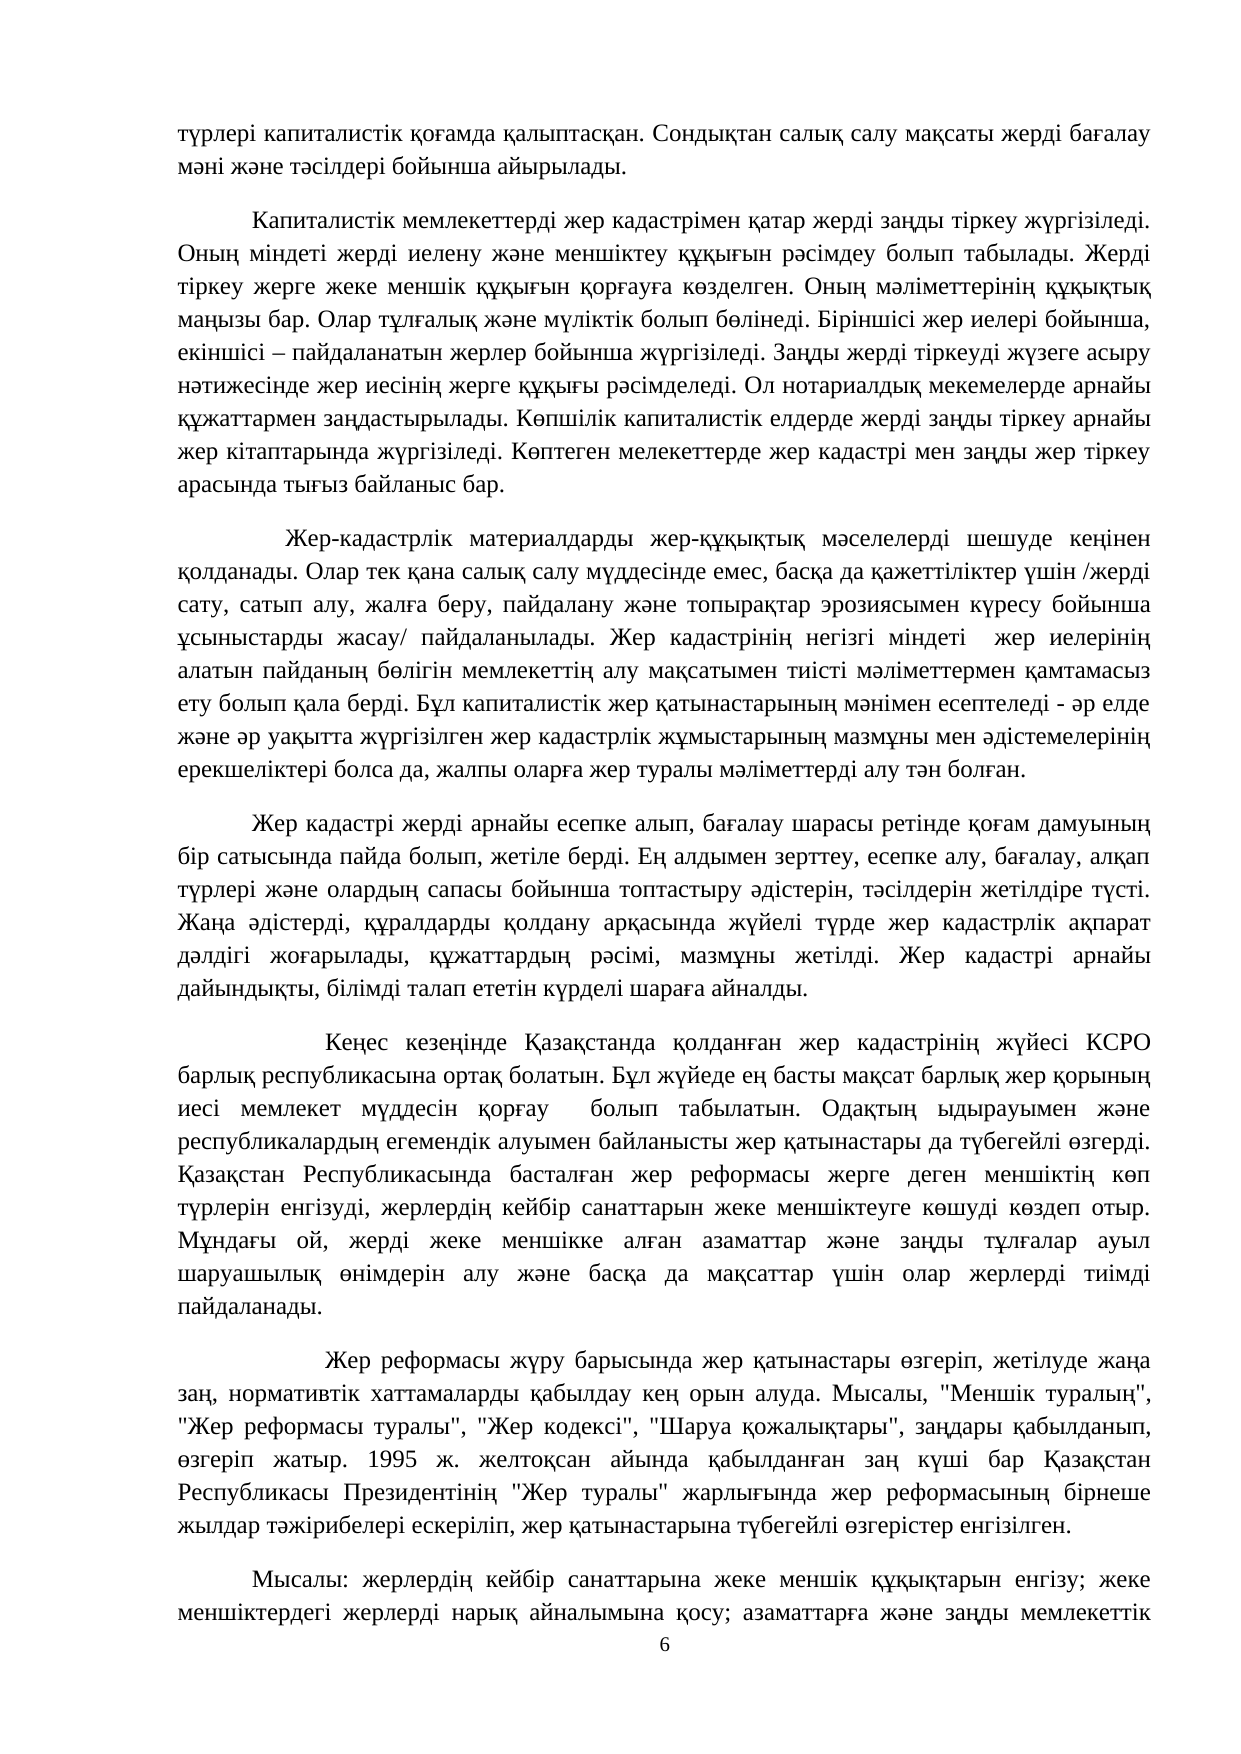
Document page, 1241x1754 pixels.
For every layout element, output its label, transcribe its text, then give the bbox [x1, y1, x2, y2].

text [177, 1564, 1152, 1626]
text Капиталистік мемлекеттерді жер кадастрімен қатар жерді заңды тіркеу жүргізіледі. Оның міндеті жерді иелену және меншіктеу құқығын рәсімдеу болып табылады. Жерді тіркеу жерге жеке меншік құқығын қорғауға көзделген. Оның мәліметтерінің құқықтық маңызы бар. Олар тұлғалық және мүліктік болып бөлінеді. Біріншісі жер иелері бойынша, екіншісі – пайдаланатын жерлер бойынша жүргізіледі. Заңды жерді тіркеуді жүзеге асыру нәтижесінде жер иесінің жерге құқығы рәсімделеді. Ол нотариалдық мекемелерде арнайы құжаттармен заңдастырылады. Көпшілік капиталистік елдерде жерді заңды тіркеу арнайы жер кітаптарында жүргізіледі. Көптеген мелекеттерде жер кадастрі мен заңды жер тіркеу арасында тығыз байланыс бар. [177, 205, 1152, 498]
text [177, 118, 1152, 180]
text Жер-кадастрлік материалдарды жер-құқықтық мәселелерді шешуде кеңінен қолданады. Олар тек қана салық салу мүддесінде емес, басқа да қажеттіліктер үшін /жерді сату, сатып алу, жалға беру, пайдалану және топырақтар эрозиясымен күресу бойынша ұсыныстарды жасау/ пайдаланылады. Жер кадастрінің негізгі міндеті жер иелерінің алатын пайданың бөлігін мемлекеттің алу мақсатымен тиісті мәліметтермен қамтамасыз ету болып қала берді. Бұл капиталистік жер қатынастарының мәнімен есептеледі - әр елде және әр уақытта жүргізілген жер кадастрлік жұмыстарының мазмұны мен әдістемелерінің ерекшеліктері болса да, жалпы оларға жер туралы мәліметтерді алу тән болған. [177, 523, 1152, 783]
text Кеңес кезеңінде Қазақстанда қолданған жер кадастрінің жүйесі КСРО барлық республикасына ортақ болатын. Бұл жүйеде ең басты мақсат барлық жер қорының иесі мемлекет мүддесін қорғау болып табылатын. Одақтың ыдырауымен және республикалардың егемендік алуымен байланысты жер қатынастары да түбегейлі өзгерді. Қазақстан Республикасында басталған жер реформасы жерге деген меншіктің көп түрлерін енгізуді, жерлердің кейбір санаттарын жеке меншіктеуге көшуді көздеп отыр. Мұндағы ой, жерді жеке меншікке алған азаматтар және заңды тұлғалар ауыл шаруашылық өнімдерін алу және басқа да мақсаттар үшін олар жерлерді тиімді пайдаланады. [177, 1027, 1152, 1320]
text Жер кадастрі жерді арнайы есепке алып, бағалау шарасы ретінде қоғам дамуының бір сатысында пайда болып, жетіле берді. Ең алдымен зерттеу, есепке алу, бағалау, алқап түрлері және олардың сапасы бойынша топтастыру әдістерін, тәсілдерін жетілдіре түсті. Жаңа әдістерді, құралдарды қолдану арқасында жүйелі түрде жер кадастрлік ақпарат дәлдігі жоғарылады, құжаттардың рәсімі, мазмұны жетілді. Жер кадастрі арнайы дайындықты, білімді талап ететін күрделі шараға айналды. [177, 808, 1152, 1002]
text Жер реформасы жүру барысында жер қатынастары өзгеріп, жетілуде жаңа заң, нормативтік хаттамаларды қабылдау кең орын алуда. Мысалы, "Меншік туралың", "Жер реформасы туралы", "Жер кодексі", "Шаруа қожалықтары", заңдары қабылданып, өзгеріп жатыр. 1995 ж. желтоқсан айында қабылданған заң күші бар Қазақстан Республикасы Президентінің "Жер туралы" жарлығында жер реформасының бірнеше жылдар тәжірибелері ескеріліп, жер қатынастарына түбегейлі өзгерістер енгізілген. [177, 1345, 1152, 1539]
